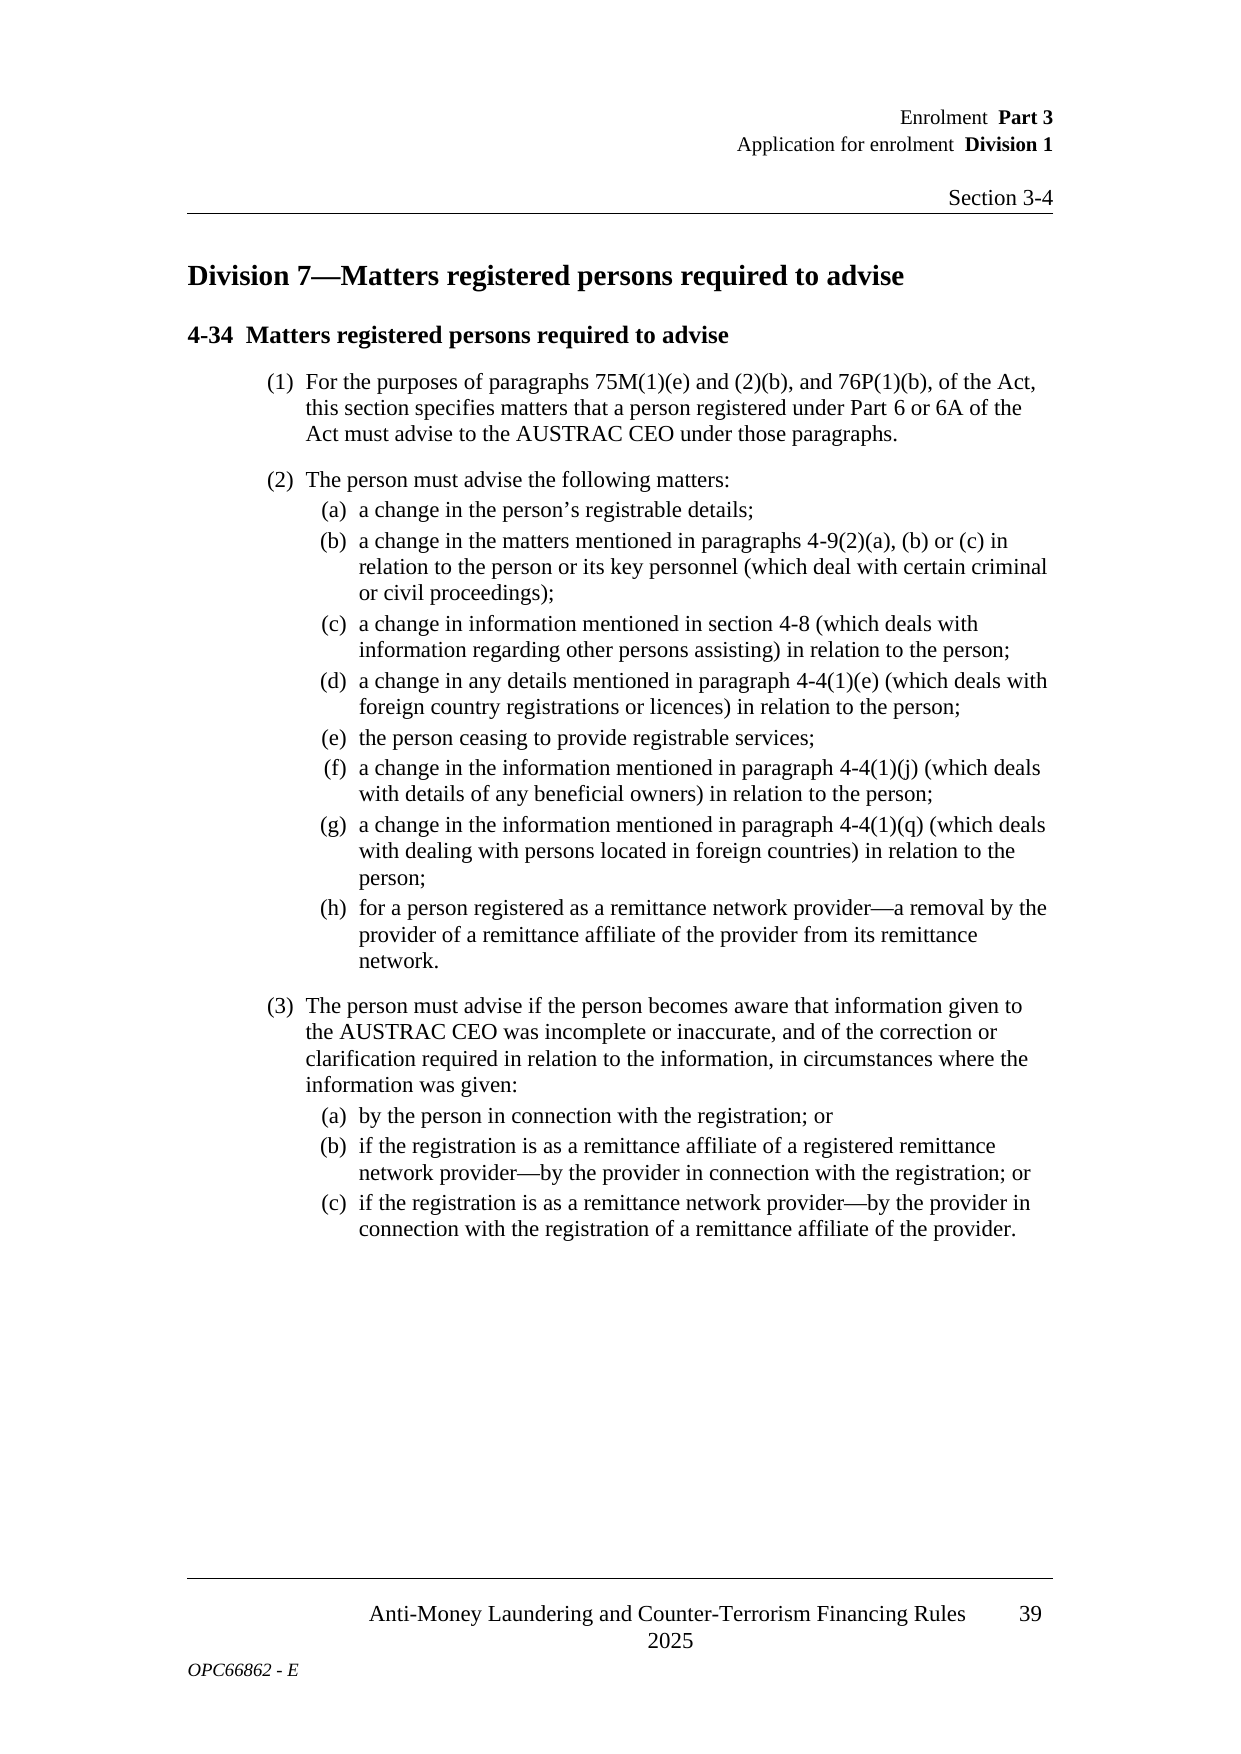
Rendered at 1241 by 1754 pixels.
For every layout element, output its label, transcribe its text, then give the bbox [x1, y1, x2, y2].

text (g) a change in the information mentioned in paragraph 4-4(1)(q) (which deals with dealing with persons located in foreign countries) in relation to the person; [187, 811, 1053, 890]
text (e) the person ceasing to provide registrable services; [187, 724, 1053, 750]
text (b) if the registration is as a remittance affiliate of a registered remittance network provider—by the provider in connection with the registration; or [187, 1132, 1053, 1185]
text (a) a change in the person’s registrable details; [187, 496, 1053, 522]
text Division 7—Matters registered persons required to advise [187, 258, 1053, 291]
text (b) a change in the matters mentioned in paragraphs 4-9(2)(a), (b) or (c) in relation to the person or its key personnel (which deal with certain criminal or civil proceedings); [187, 527, 1053, 606]
text (h) for a person registered as a remittance network provider—a removal by the provider of a remittance affiliate of the provider from its remittance network. [187, 894, 1053, 973]
text (c) if the registration is as a remittance network provider—by the provider in connection with the registration of a remittance affiliate of the provider. [187, 1189, 1053, 1242]
text (2) The person must advise the following matters: [187, 466, 1053, 492]
text (f) a change in the information mentioned in paragraph 4-4(1)(j) (which deals with details of any beneficial owners) in relation to the person; [187, 754, 1053, 807]
text 4-34 Matters registered persons required to advise [187, 320, 1053, 349]
text (d) a change in any details mentioned in paragraph 4-4(1)(e) (which deals with foreign country registrations or licences) in relation to the person; [187, 667, 1053, 719]
text (3) The person must advise if the person becomes aware that information given to the AUSTRAC CEO was incomplete or inaccurate, and of the correction or clarification required in relation to the information, in circumstances where the information was given: [187, 992, 1053, 1097]
text (a) by the person in connection with the registration; or [187, 1102, 1053, 1128]
text (c) a change in information mentioned in section 4-8 (which deals with information regarding other persons assisting) in relation to the person; [187, 610, 1053, 663]
text (1) For the purposes of paragraphs 75M(1)(e) and (2)(b), and 76P(1)(b), of the Act, this section specifies matters that a person registered under Part 6 or 6A of the Act must advise to the AUSTRAC CEO under those paragraphs. [187, 368, 1053, 447]
